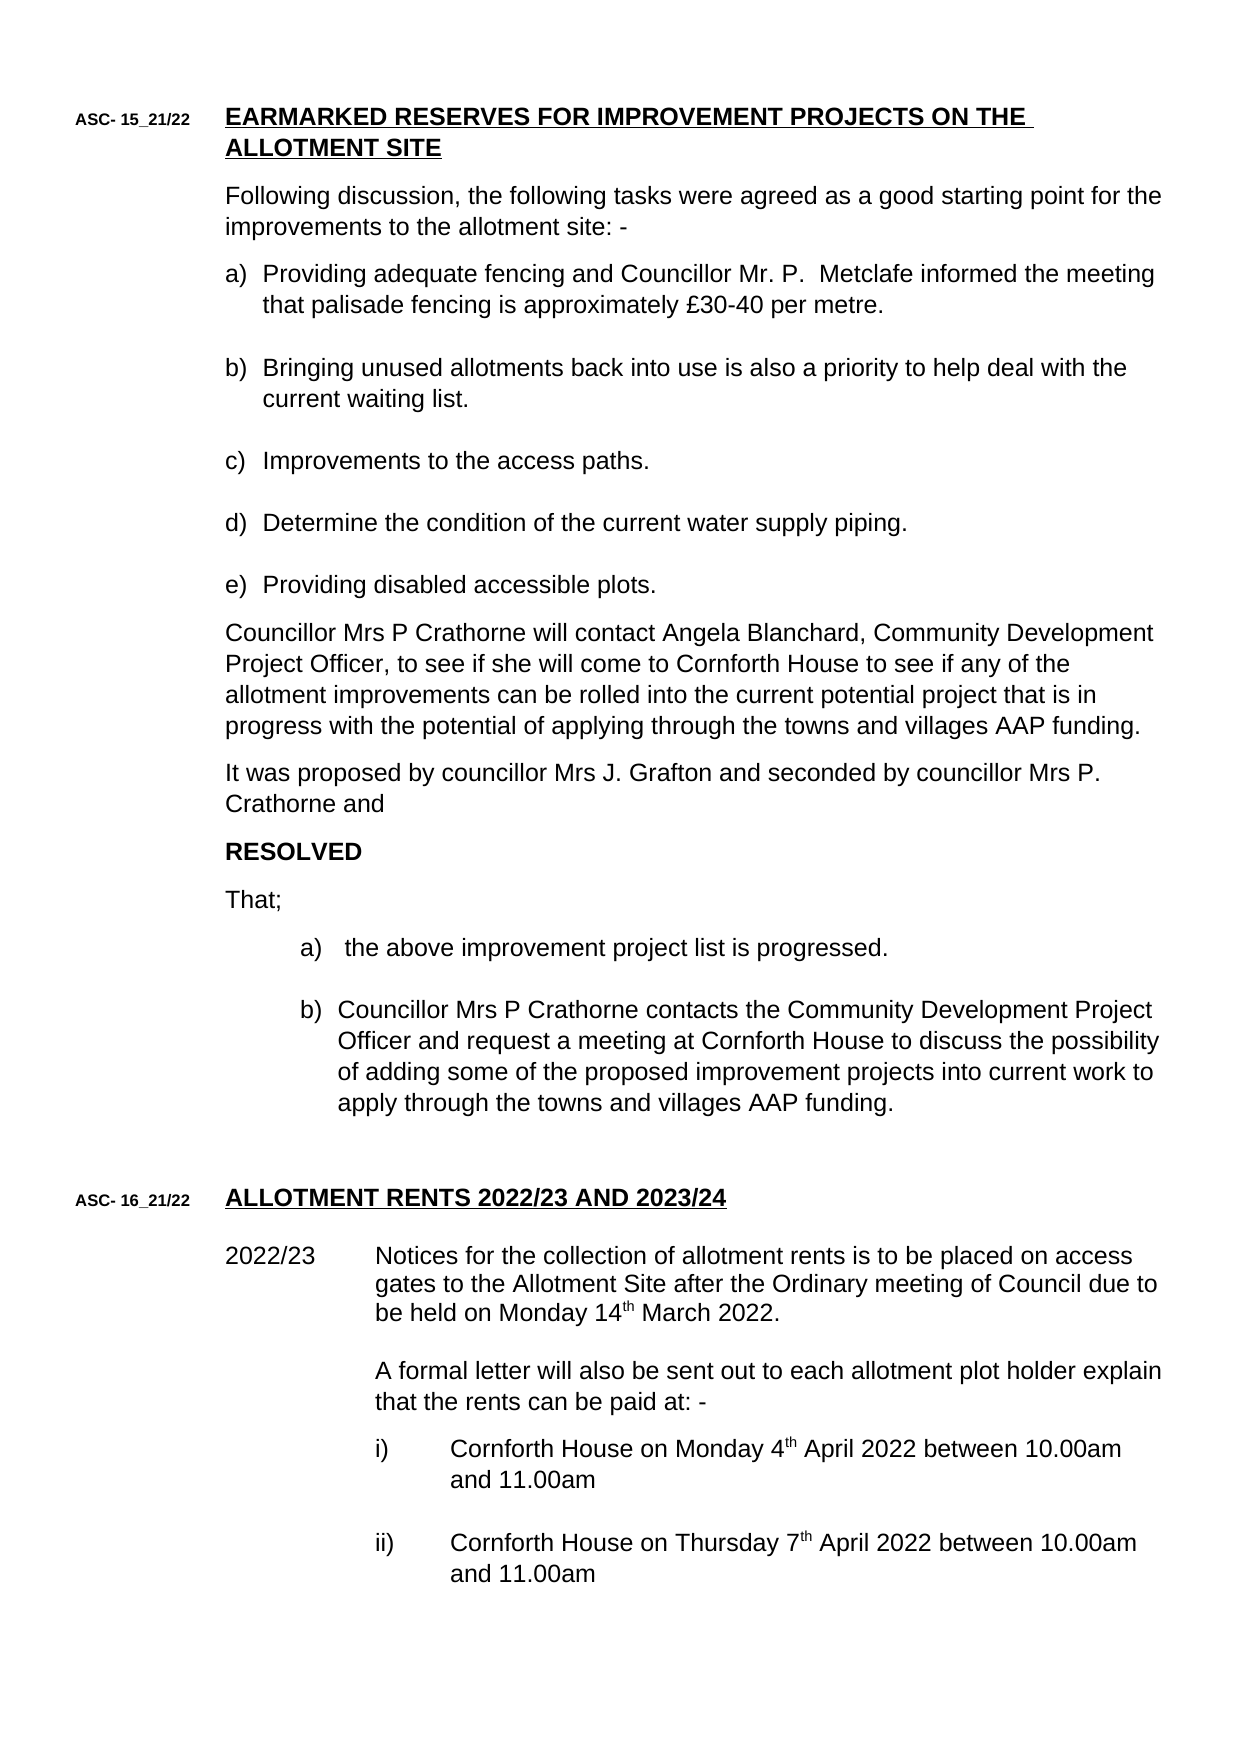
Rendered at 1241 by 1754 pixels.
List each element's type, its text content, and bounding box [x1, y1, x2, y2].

list Cornforth House on Monday 4th April 2022 between 10.00am and 11.00am [375, 1434, 1165, 1494]
list Councillor Mrs P Crathorne contacts the Community Development Project Officer and request a meeting at Cornforth House to discuss the possibility of adding some of the proposed improvement projects into current work to apply through the towns and villages AAP funding. [300, 994, 1165, 1116]
list the above improvement project list is progressed. [300, 932, 1165, 961]
text RESOLVED [150, 837, 1165, 866]
text That; [225, 885, 1165, 913]
text ASC- 16_21/22 ALLOTMENT RENTS 2022/23 AND 2023/24 [75, 1183, 1165, 1212]
text ASC- 15_21/22 EARMARKED RESERVES FOR IMPROVEMENT PROJECTS ON THE ALLOTMENT SITE [75, 102, 1165, 162]
list Improvements to the access paths. [225, 446, 1165, 474]
text It was proposed by councillor Mrs J. Grafton and seconded by councillor Mrs P. Crathorne and [225, 758, 1165, 818]
list Cornforth House on Thursday 7th April 2022 between 10.00am and 11.00am [375, 1527, 1165, 1587]
text A formal letter will also be sent out to each allotment plot holder explain that the rents can be paid at: - [225, 1356, 1165, 1415]
list Providing disabled accessible plots. [225, 570, 1165, 598]
text Councillor Mrs P Crathorne will contact Angela Blanchard, Community Development Project Officer, to see if she will come to Cornforth House to see if any of the allotment improvements can be rolled into the current potential project that is in progress with the potential of applying through the towns and villages AAP funding. [225, 617, 1165, 739]
text Following discussion, the following tasks were agreed as a good starting point for the improvements to the allotment site: - [225, 181, 1165, 240]
list Providing adequate fencing and Councillor Mr. P. Metclafe informed the meeting that palisade fencing is approximately £30-40 per metre. [225, 259, 1165, 319]
list Determine the condition of the current water supply piping. [225, 508, 1165, 536]
list Bringing unused allotments back into use is also a priority to help deal with the current waiting list. [225, 352, 1165, 412]
text 2022/23 Notices for the collection of allotment rents is to be placed on access gates to the Allotment Site after the Ordinary meeting of Council due to be held on Monday 14th March 2022. [225, 1241, 1165, 1327]
